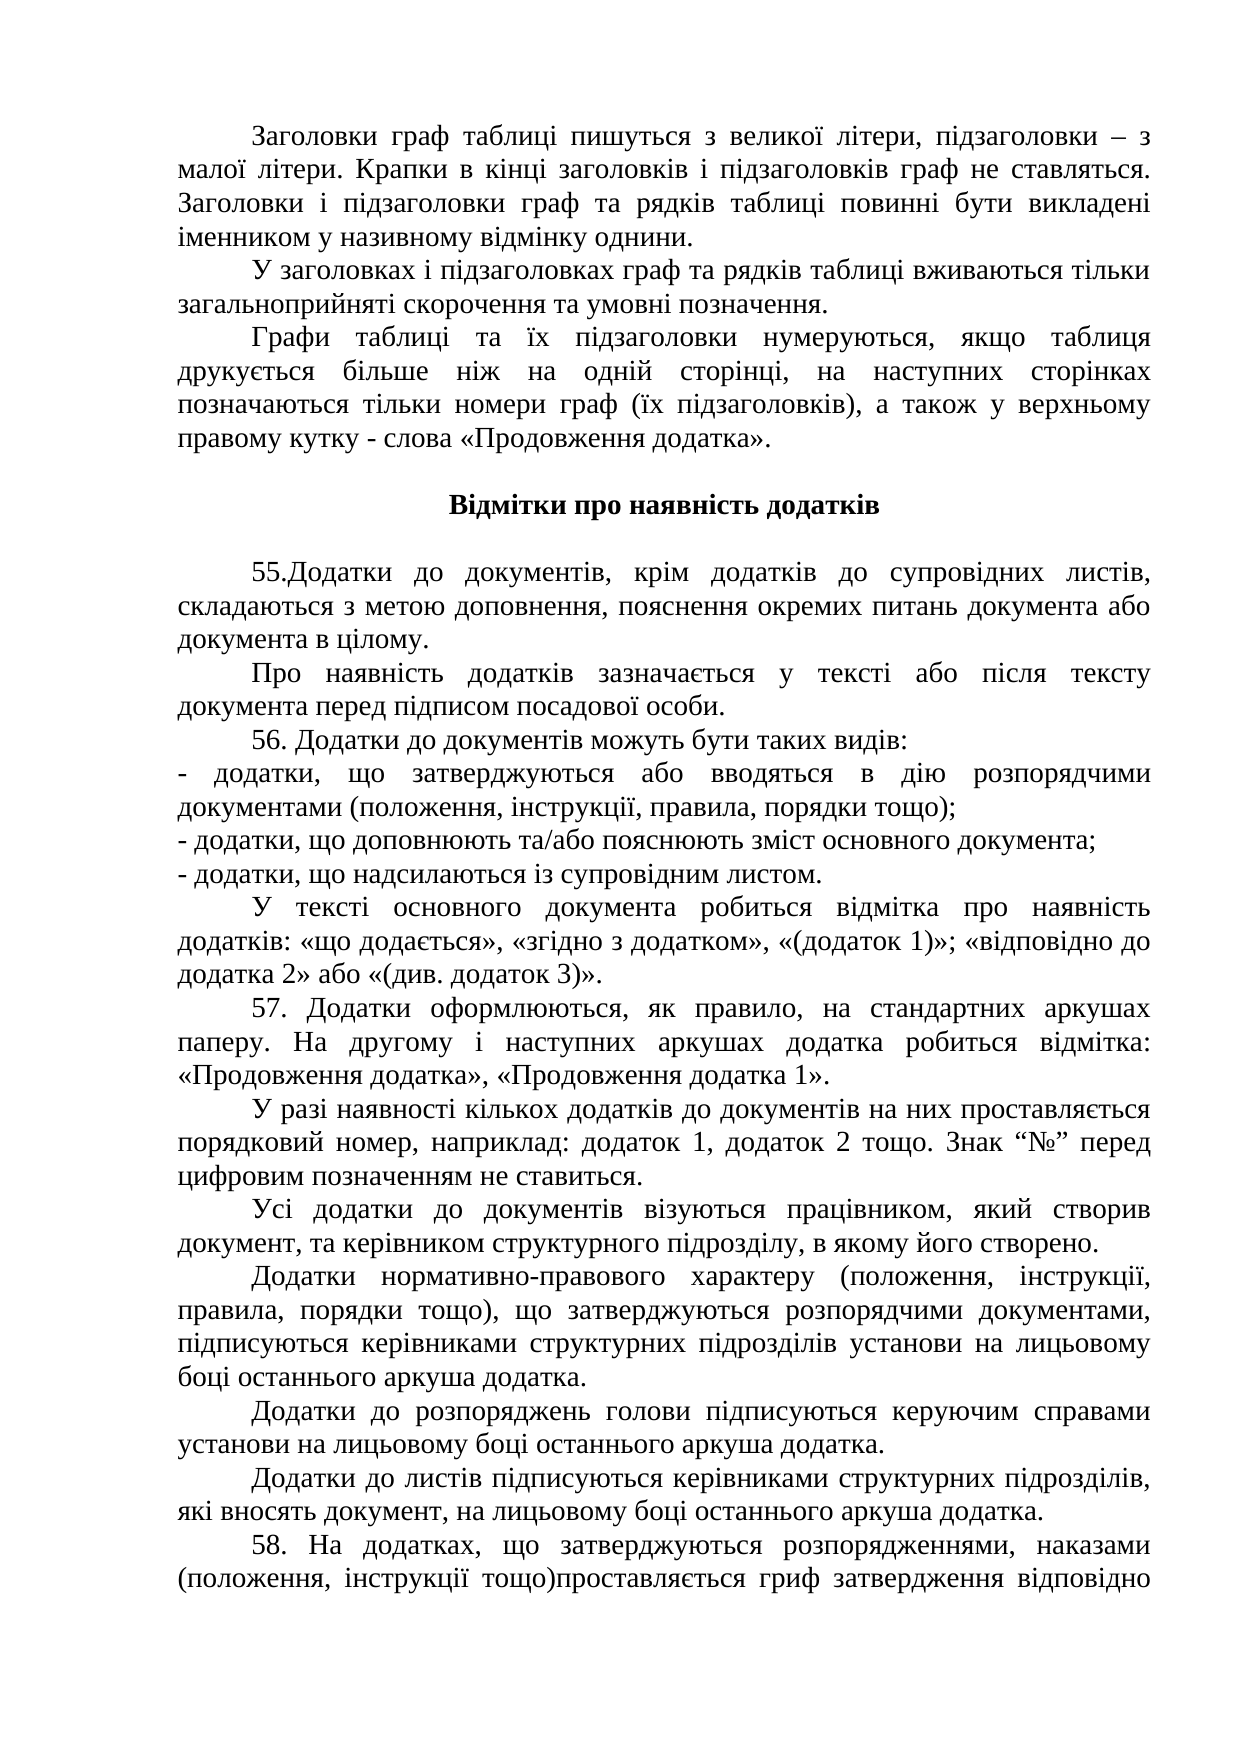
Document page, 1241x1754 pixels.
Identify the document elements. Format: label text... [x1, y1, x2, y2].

text 57. Додатки оформлюються, як правило, на стандартних аркушах паперу. На другому і наступних аркушах додатка робиться відмітка: «Продовження додатка», «Продовження додатка 1». [177, 990, 1152, 1091]
text Заголовки граф таблиці пишуться з великої літери, підзаголовки – з малої літери. Крапки в кінці заголовків і підзаголовків граф не ставляться. Заголовки і підзаголовки граф та рядків таблиці повинні бути викладені іменником у називному відмінку однини. [177, 118, 1152, 252]
text 56. Додатки до документів можуть бути таких видів: [177, 722, 1152, 755]
text У разі наявності кількох додатків до документів на них проставляється порядковий номер, наприклад: додаток 1, додаток 2 тощо. Знак “№” перед цифровим позначенням не ставиться. [177, 1091, 1152, 1191]
text - додатки, що затверджуються або вводяться в дію розпорядчими документами (положення, інструкції, правила, порядки тощо); [177, 755, 1152, 822]
text Усі додатки до документів візуються працівником, який створив документ, та керівником структурного підрозділу, в якому його створено. [177, 1191, 1152, 1258]
text - додатки, що надсилаються із супровідним листом. [177, 856, 1152, 889]
text Додатки до листів підписуються керівниками структурних підрозділів, які вносять документ, на лицьовому боці останнього аркуша додатка. [177, 1460, 1152, 1527]
text Графи таблиці та їх підзаголовки нумеруються, якщо таблиця друкується більше ніж на одній сторінці, на наступних сторінках позначаються тільки номери граф (їх підзаголовків), а також у верхньому правому кутку - слова «Продовження додатка». [177, 319, 1152, 453]
text Відмітки про наявність додатків [177, 487, 1152, 521]
text У тексті основного документа робиться відмітка про наявність додатків: «що додається», «згідно з додатком», «(додаток 1)»; «відповідно до додатка 2» або «(див. додаток 3)». [177, 889, 1152, 990]
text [177, 1527, 1152, 1594]
text Про наявність додатків зазначається у тексті або після тексту документа перед підписом посадової особи. [177, 655, 1152, 722]
text - додатки, що доповнюють та/або пояснюють зміст основного документа; [177, 822, 1152, 856]
text У заголовках і підзаголовках граф та рядків таблиці вживаються тільки загальноприйняті скорочення та умовні позначення. [177, 252, 1152, 319]
text Додатки нормативно-правового характеру (положення, інструкції, правила, порядки тощо), що затверджуються розпорядчими документами, підписуються керівниками структурних підрозділів установи на лицьовому боці останнього аркуша додатка. [177, 1258, 1152, 1393]
text 55.Додатки до документів, крім додатків до супровідних листів, складаються з метою доповнення, пояснення окремих питань документа або документа в цілому. [177, 554, 1152, 655]
text Додатки до розпоряджень голови підписуються керуючим справами установи на лицьовому боці останнього аркуша додатка. [177, 1393, 1152, 1460]
